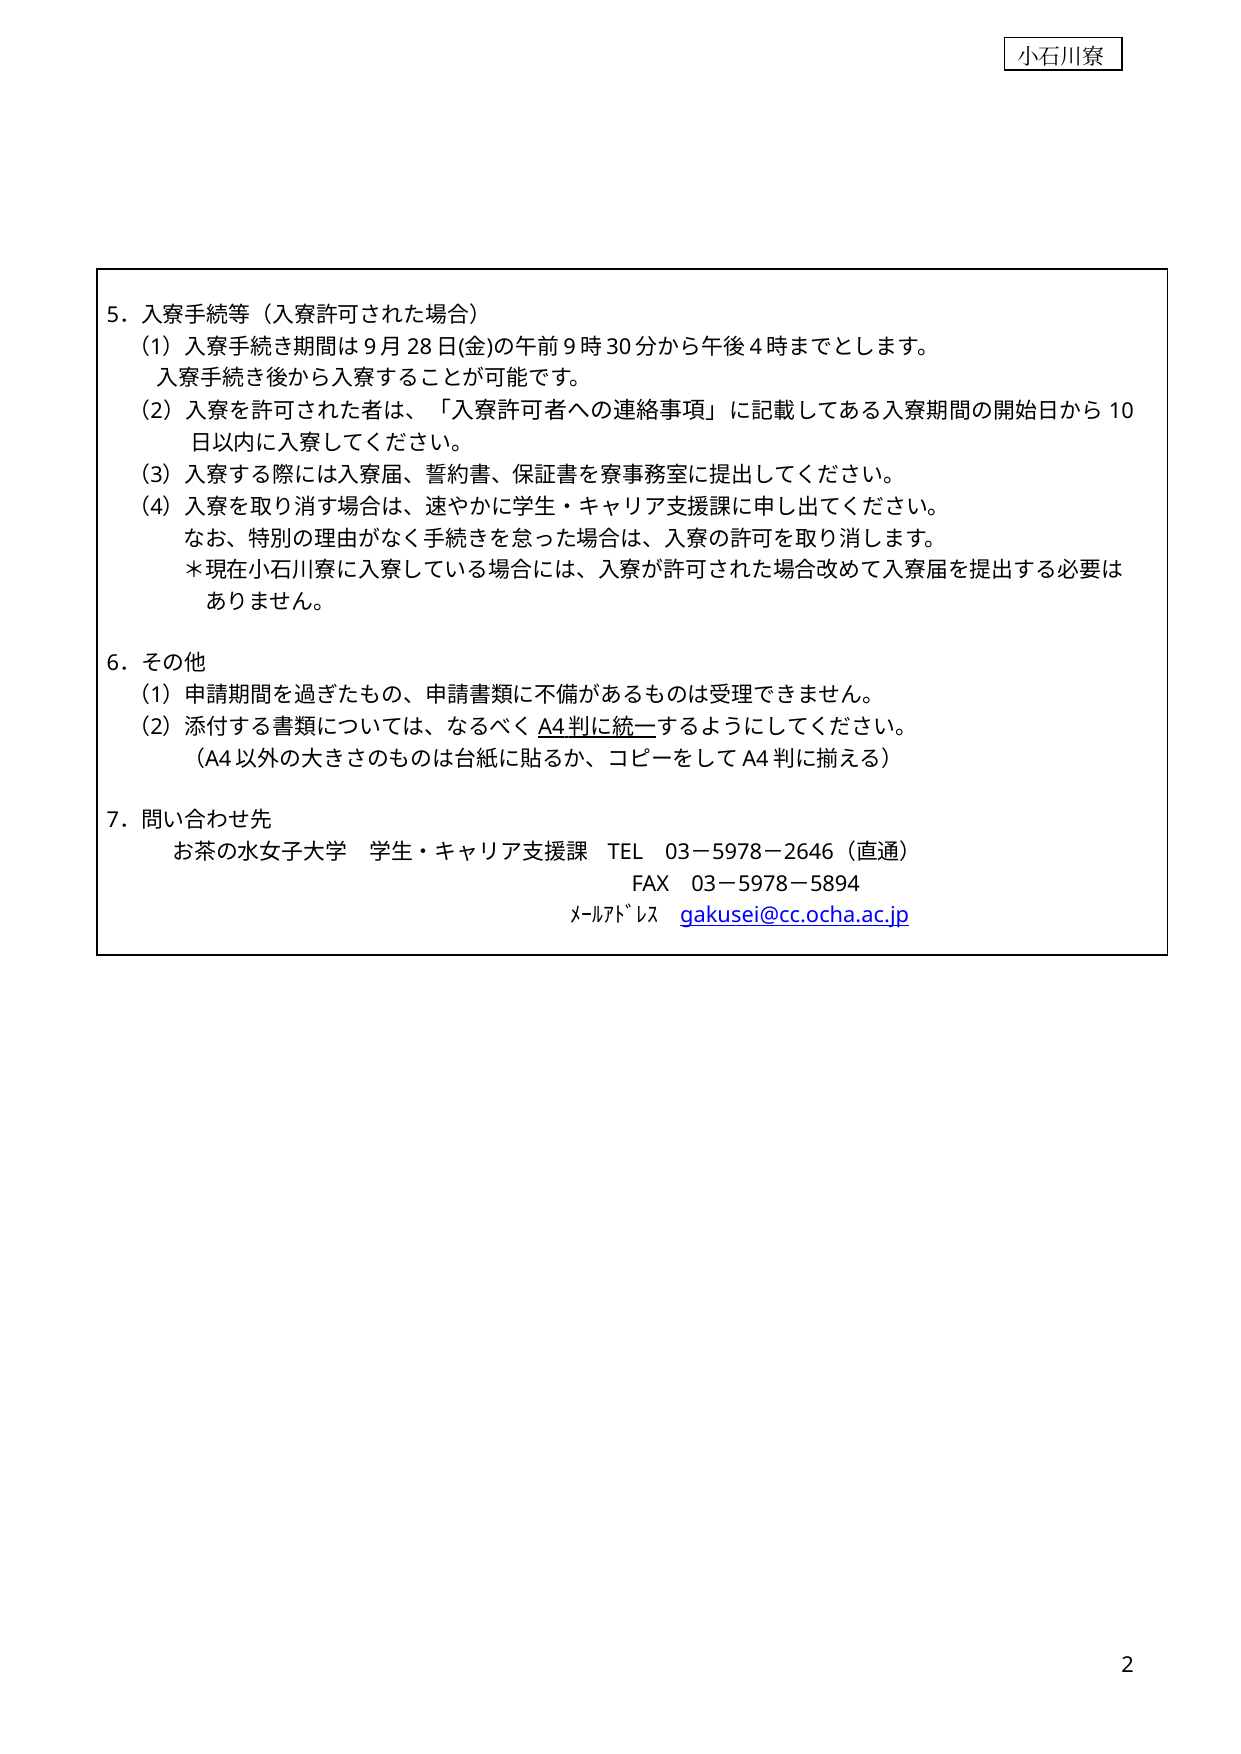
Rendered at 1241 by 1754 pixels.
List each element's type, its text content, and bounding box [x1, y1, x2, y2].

text 7．問い合わせ先 [106, 802, 1134, 834]
text ＊現在小石川寮に入寮している場合には、入寮が許可された場合改めて入寮届を提出する必要は [106, 552, 1134, 584]
text （4）入寮を取り消す場合は、速やかに学生・キャリア支援課に申し出てください。 [106, 489, 1134, 521]
text （2）入寮を許可された者は、「入寮許可者への連絡事項」に記載してある入寮期間の開始日から10日以内に入寮してください。 [128, 392, 1134, 457]
text （1）申請期間を過ぎたもの、申請書類に不備があるものは受理できません。 [106, 677, 1134, 709]
text （2）添付する書類については、なるべくA4判に統一するようにしてください。 [106, 709, 1134, 741]
text なお、特別の理由がなく手続きを怠った場合は、入寮の許可を取り消します。 [106, 521, 1134, 552]
text 6．その他 [106, 645, 1134, 677]
text お茶の水女子大学 学生・キャリア支援課 TEL 03－5978－2646（直通） [106, 834, 1134, 866]
text （1）入寮手続き期間は9月28日(金)の午前9時30分から午後4時までとします。 [128, 329, 1134, 360]
text 入寮手続き後から入寮することが可能です。 [128, 360, 1134, 392]
text （A4以外の大きさのものは台紙に貼るか、コピーをしてA4判に揃える） [106, 741, 1134, 772]
text FAX 03－5978－5894 [106, 866, 1134, 897]
text ﾒｰﾙｱﾄﾞﾚｽ gakusei@cc.ocha.ac.jp [106, 897, 1134, 929]
text ありません。 [106, 584, 1134, 616]
text 5．入寮手続等（入寮許可された場合） [106, 297, 1134, 329]
text （3）入寮する際には入寮届、誓約書、保証書を寮事務室に提出してください。 [106, 457, 1134, 489]
